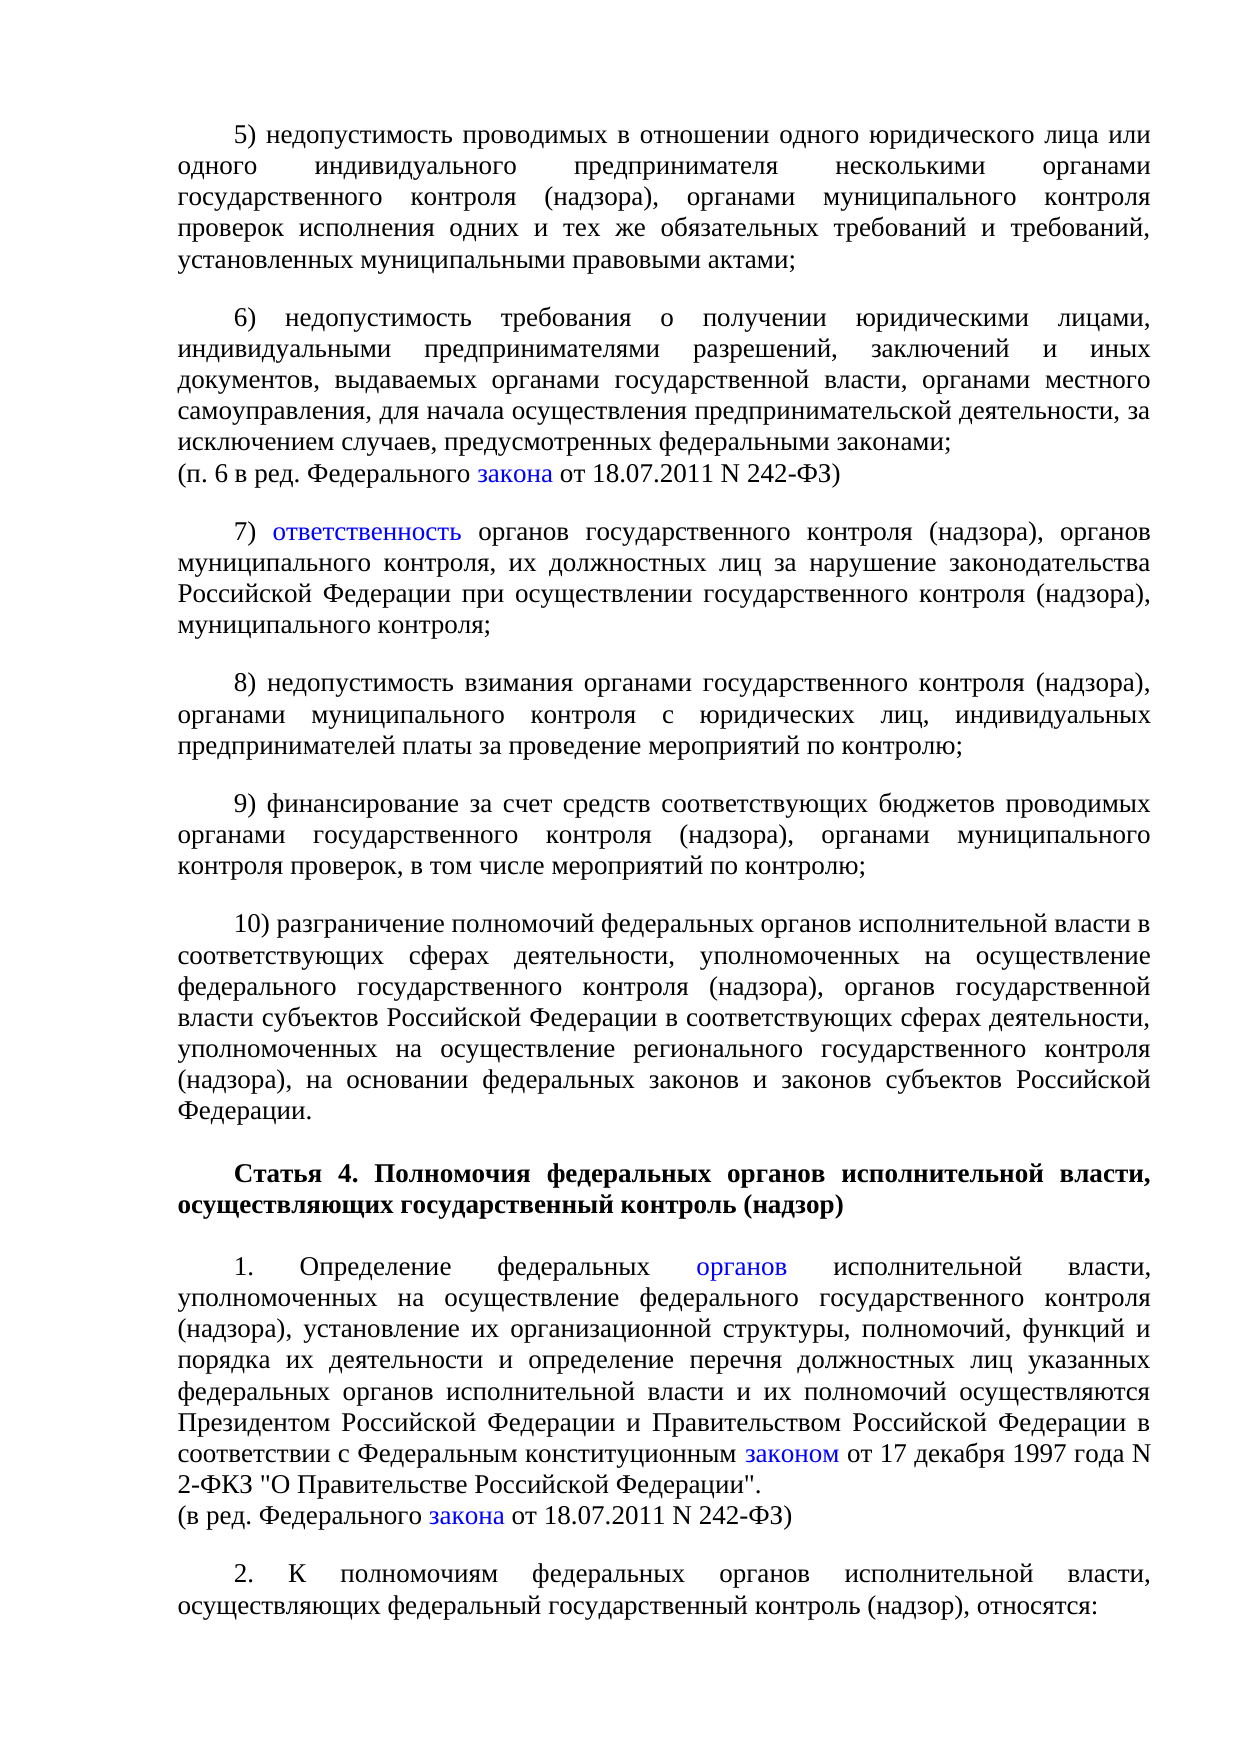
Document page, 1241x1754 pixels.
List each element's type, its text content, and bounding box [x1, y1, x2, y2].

text 5) недопустимость проводимых в отношении одного юридического лица или одного индивидуального предпринимателя несколькими органами государственного контроля (надзора), органами муниципального контроля проверок исполнения одних и тех же обязательных требований и требований, установленных муниципальными правовыми актами; [177, 118, 1152, 274]
text 1. Определение федеральных органов исполнительной власти, уполномоченных на осуществление федерального государственного контроля (надзора), установление их организационной структуры, полномочий, функций и порядка их деятельности и определение перечня должностных лиц указанных федеральных органов исполнительной власти и их полномочий осуществляются Президентом Российской Федерации и Правительством Российской Федерации в соответствии с Федеральным конституционным законом от 17 декабря 1997 года N 2-ФКЗ "О Правительстве Российской Федерации". [177, 1250, 1152, 1499]
text 9) финансирование за счет средств соответствующих бюджетов проводимых органами государственного контроля (надзора), органами муниципального контроля проверок, в том числе мероприятий по контролю; [177, 787, 1152, 881]
text (п. 6 в ред. Федерального закона от 18.07.2011 N 242-ФЗ) [177, 457, 1152, 488]
text 8) недопустимость взимания органами государственного контроля (надзора), органами муниципального контроля с юридических лиц, индивидуальных предпринимателей платы за проведение мероприятий по контролю; [177, 667, 1152, 760]
text 10) разграничение полномочий федеральных органов исполнительной власти в соответствующих сферах деятельности, уполномоченных на осуществление федерального государственного контроля (надзора), органов государственной власти субъектов Российской Федерации в соответствующих сферах деятельности, уполномоченных на осуществление регионального государственного контроля (надзора), на основании федеральных законов и законов субъектов Российской Федерации. [177, 908, 1152, 1126]
text (в ред. Федерального закона от 18.07.2011 N 242-ФЗ) [177, 1499, 1152, 1531]
text 6) недопустимость требования о получении юридическими лицами, индивидуальными предпринимателями разрешений, заключений и иных документов, выдаваемых органами государственной власти, органами местного самоуправления, для начала осуществления предпринимательской деятельности, за исключением случаев, предусмотренных федеральными законами; [177, 301, 1152, 457]
text 2. К полномочиям федеральных органов исполнительной власти, осуществляющих федеральный государственный контроль (надзор), относятся: [177, 1558, 1152, 1620]
text 7) ответственность органов государственного контроля (надзора), органов муниципального контроля, их должностных лиц за нарушение законодательства Российской Федерации при осуществлении государственного контроля (надзора), муниципального контроля; [177, 515, 1152, 639]
title Статья 4. Полномочия федеральных органов исполнительной власти, осуществляющих государственный контроль (надзор) [177, 1157, 1152, 1219]
